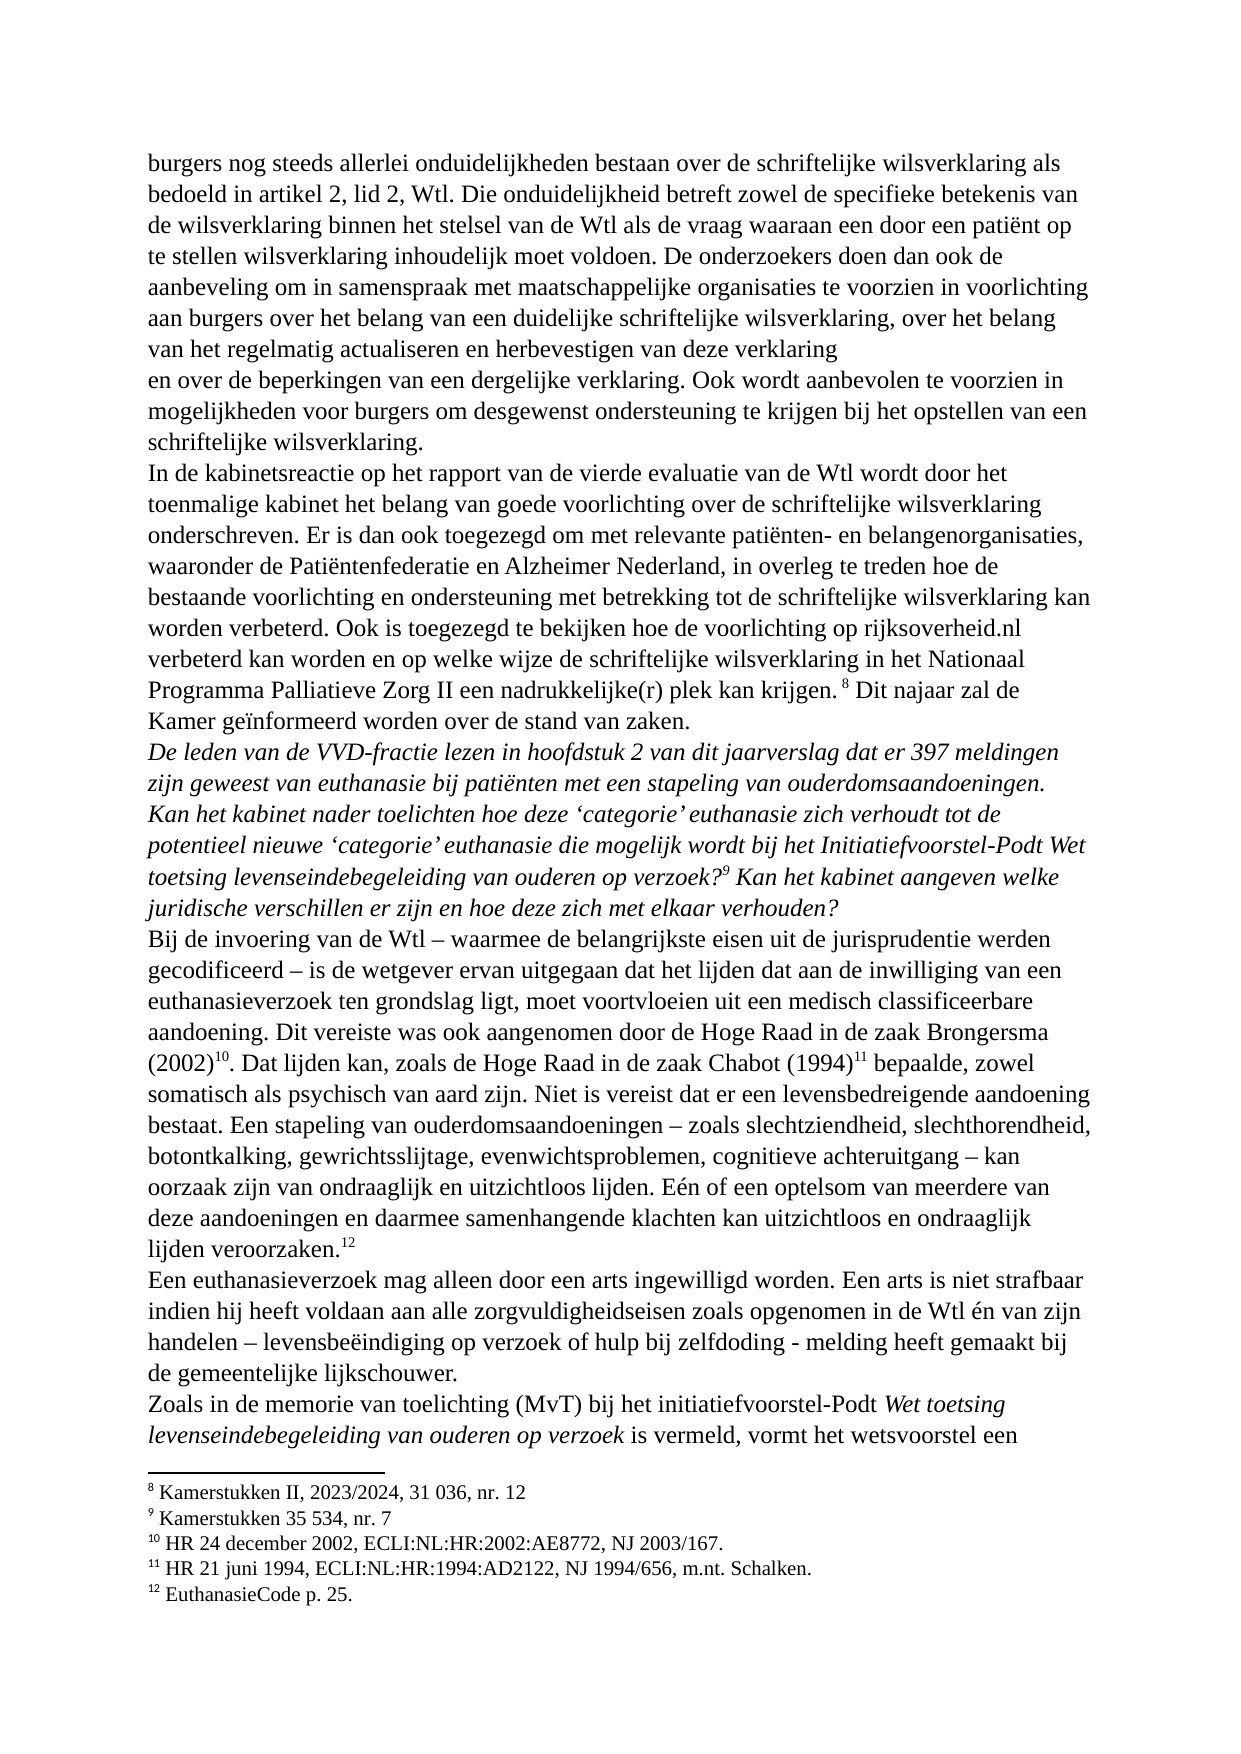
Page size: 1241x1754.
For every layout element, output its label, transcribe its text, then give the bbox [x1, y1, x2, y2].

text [148, 148, 1093, 363]
text Bij de invoering van de Wtl – waarmee de belangrijkste eisen uit de jurisprudentie werden gecodificeerd – is de wetgever ervan uitgegaan dat het lijden dat aan de inwilliging van een euthanasieverzoek ten grondslag ligt, moet voortvloeien uit een medisch classificeerbare aandoening. Dit vereiste was ook aangenomen door de Hoge Raad in de zaak Brongersma (2002). Dat lijden kan, zoals de Hoge Raad in de zaak Chabot (1994) bepaalde, zowel somatisch als psychisch van aard zijn. Niet is vereist dat er een levensbedreigende aandoening bestaat. Een stapeling van ouderdomsaandoeningen – zoals slechtziendheid, slechthorendheid, botontkalking, gewrichtsslijtage, evenwichtsproblemen, cognitieve achteruitgang – kan oorzaak zijn van ondraaglijk en uitzichtloos lijden. Eén of een optelsom van meerdere van deze aandoeningen en daarmee samenhangende klachten kan uitzichtloos en ondraaglijk lijden veroorzaken. Een euthanasieverzoek mag alleen door een arts ingewilligd worden. Een arts is niet strafbaar indien hij heeft voldaan aan alle zorgvuldigheidseisen zoals opgenomen in de Wtl én van zijn handelen – levensbeëindiging op verzoek of hulp bij zelfdoding - melding heeft gemaakt bij de gemeentelijke lijkschouwer. [148, 924, 1093, 1387]
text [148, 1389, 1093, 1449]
text De leden van de VVD-fractie lezen in hoofdstuk 2 van dit jaarverslag dat er 397 meldingen zijn geweest van euthanasie bij patiënten met een stapeling van ouderdomsaandoeningen. Kan het kabinet nader toelichten hoe deze ‘categorie’ euthanasie zich verhoudt tot de potentieel nieuwe ‘categorie’ euthanasie die mogelijk wordt bij het Initiatiefvoorstel-Podt Wet toetsing levenseindebegeleiding van ouderen op verzoek? Kan het kabinet aangeven welke juridische verschillen er zijn en hoe deze zich met elkaar verhouden? [148, 737, 1093, 921]
text en over de beperkingen van een dergelijke verklaring. Ook wordt aanbevolen te voorzien in mogelijkheden voor burgers om desgewenst ondersteuning te krijgen bij het opstellen van een schriftelijke wilsverklaring. [148, 365, 1093, 456]
text In de kabinetsreactie op het rapport van de vierde evaluatie van de Wtl wordt door het toenmalige kabinet het belang van goede voorlichting over de schriftelijke wilsverklaring onderschreven. Er is dan ook toegezegd om met relevante patiënten- en belangenorganisaties, waaronder de Patiëntenfederatie en Alzheimer Nederland, in overleg te treden hoe de bestaande voorlichting en ondersteuning met betrekking tot de schriftelijke wilsverklaring kan worden verbeterd. Ook is toegezegd te bekijken hoe de voorlichting op rijksoverheid.nl verbeterd kan worden en op welke wijze de schriftelijke wilsverklaring in het Nationaal Programma Palliatieve Zorg II een nadrukkelijke(r) plek kan krijgen. Dit najaar zal de Kamer geïnformeerd worden over de stand van zaken. [148, 458, 1093, 735]
